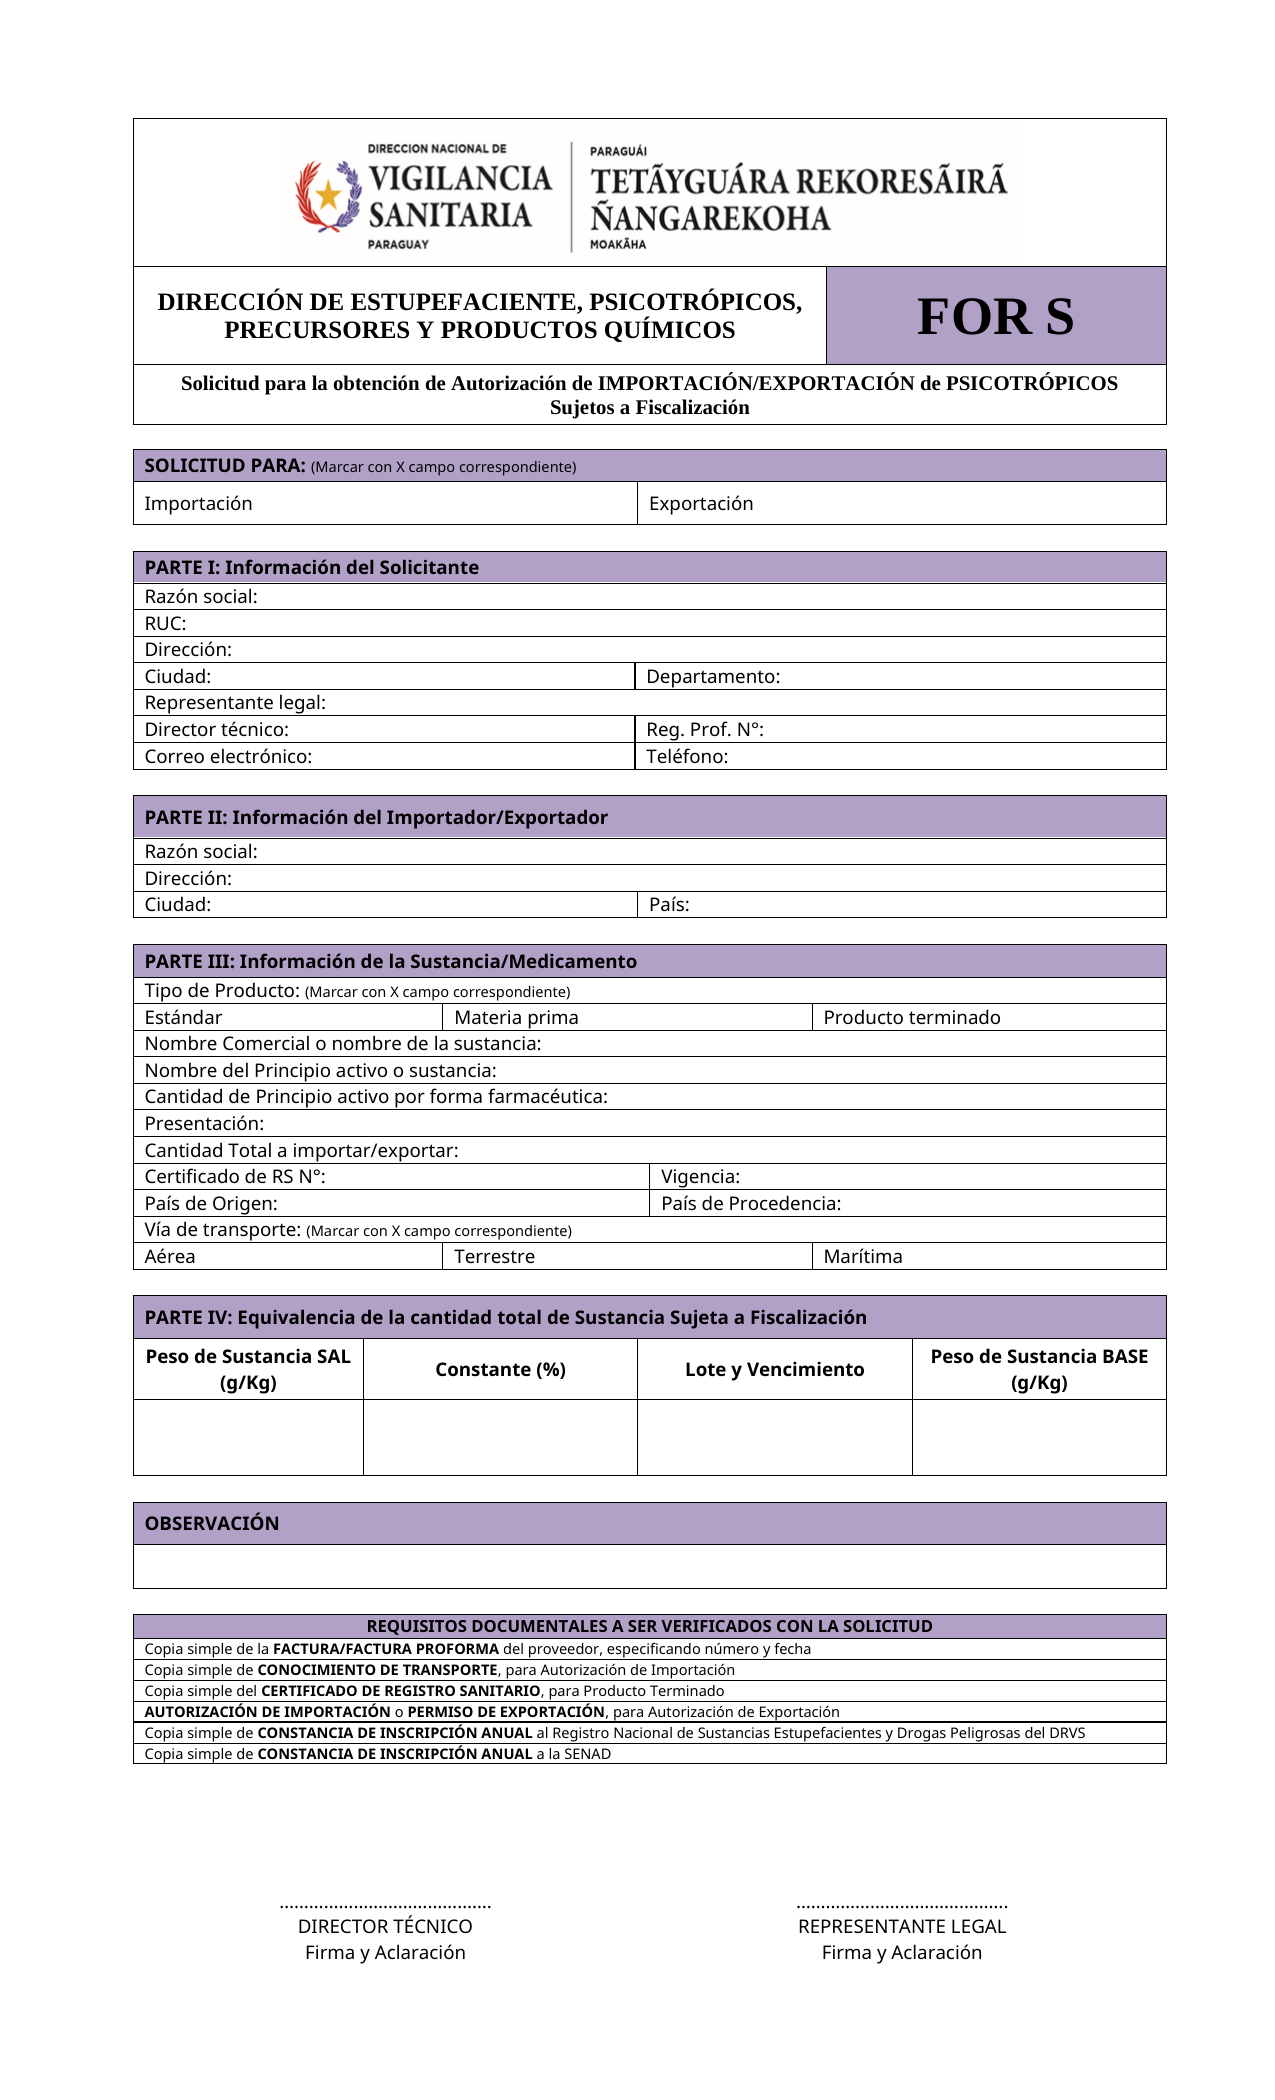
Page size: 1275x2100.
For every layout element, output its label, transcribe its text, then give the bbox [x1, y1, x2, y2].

table_cell País de Procedencia: [650, 1190, 1166, 1216]
table_cell Estándar [134, 1004, 442, 1030]
table_cell Copia simple de CONSTANCIA DE INSCRIPCIÓN ANUAL al Registro Nacional de Sustancias Estupefacientes y Drogas Peligrosas del DRVS [134, 1723, 1166, 1742]
table_cell Terrestre [443, 1243, 812, 1269]
table_cell DIRECCIÓN DE ESTUPEFACIENTE, PSICOTRÓPICOS, PRECURSORES Y PRODUCTOS QUÍMICOS [134, 267, 826, 364]
table_header PARTE III: Información de la Sustancia/Medicamento [134, 945, 1166, 977]
table_cell Tipo de Producto: (Marcar con X campo correspondiente) [134, 978, 1166, 1003]
table_cell Vía de transporte: (Marcar con X campo correspondiente) [134, 1217, 1166, 1242]
table_cell Certificado de RS N°: [134, 1164, 649, 1189]
table_cell [134, 1545, 1166, 1587]
table_cell Ciudad: [134, 663, 634, 689]
table_cell ……………………………………. DIRECTOR TÉCNICO Firma y Aclaración [133, 1764, 638, 1964]
table_cell [364, 1400, 637, 1475]
table_cell Presentación: [134, 1110, 1166, 1136]
table_header PARTE I: Información del Solicitante [134, 552, 1166, 582]
table_cell Representante legal: [134, 690, 1166, 715]
table_cell Cantidad Total a importar/exportar: [134, 1137, 1166, 1162]
table_cell Dirección: [134, 637, 1166, 662]
table_cell Marítima [813, 1243, 1166, 1269]
table_cell [134, 1400, 363, 1475]
table_cell Reg. Prof. N°: [636, 716, 1166, 742]
table_cell Constante (%) [364, 1339, 637, 1399]
table_cell Producto terminado [813, 1004, 1166, 1030]
table_cell Copia simple de CONSTANCIA DE INSCRIPCIÓN ANUAL a la SENAD [134, 1744, 1166, 1763]
table_cell Peso de Sustancia SAL (g/Kg) [134, 1339, 363, 1399]
table_cell Solicitud para la obtención de Autorización de IMPORTACIÓN/EXPORTACIÓN de PSICOTRÓPICOS Sujetos a Fiscalización [134, 365, 1166, 424]
table_cell País: [638, 892, 1166, 917]
table_cell Exportación [638, 482, 1166, 524]
table_cell País de Origen: [134, 1190, 649, 1216]
table_cell Peso de Sustancia BASE (g/Kg) [913, 1339, 1166, 1399]
picture [280, 121, 1020, 264]
table_cell AUTORIZACIÓN DE IMPORTACIÓN o PERMISO DE EXPORTACIÓN, para Autorización de Exportación [134, 1702, 1166, 1721]
table_cell Ciudad: [134, 892, 637, 917]
table_cell Aérea [134, 1243, 442, 1269]
table_cell FOR S [827, 267, 1166, 364]
table_cell Cantidad de Principio activo por forma farmacéutica: [134, 1084, 1166, 1109]
table_cell ……………………………………. REPRESENTANTE LEGAL Firma y Aclaración [638, 1764, 1167, 1964]
table_header OBSERVACIÓN [134, 1503, 1166, 1544]
table_cell Nombre del Principio activo o sustancia: [134, 1057, 1166, 1083]
table_cell Copia simple del CERTIFICADO DE REGISTRO SANITARIO, para Producto Terminado [134, 1681, 1166, 1701]
table_header PARTE IV: Equivalencia de la cantidad total de Sustancia Sujeta a Fiscalización [134, 1296, 1166, 1338]
table_cell Copia simple de la FACTURA/FACTURA PROFORMA del proveedor, especificando número y fecha [134, 1639, 1166, 1659]
table_cell Copia simple de CONOCIMIENTO DE TRANSPORTE, para Autorización de Importación [134, 1660, 1166, 1679]
table_cell Razón social: [134, 839, 1166, 864]
table_cell Dirección: [134, 865, 1166, 891]
table_cell [913, 1400, 1166, 1475]
table_cell Lote y Vencimiento [638, 1339, 912, 1399]
table_cell Materia prima [443, 1004, 812, 1030]
table_cell Teléfono: [636, 743, 1166, 768]
table_cell Correo electrónico: [134, 743, 634, 768]
table_cell Departamento: [636, 663, 1166, 689]
table_cell [638, 1400, 912, 1475]
table_header PARTE II: Información del Importador/Exportador [134, 796, 1166, 837]
table_cell Nombre Comercial o nombre de la sustancia: [134, 1031, 1166, 1056]
table_cell Razón social: [134, 584, 1166, 609]
table_header REQUISITOS DOCUMENTALES A SER VERIFICADOS CON LA SOLICITUD [134, 1615, 1166, 1638]
table_header [134, 119, 1166, 266]
table_cell Director técnico: [134, 716, 634, 742]
table_cell Vigencia: [650, 1164, 1166, 1189]
table_cell Importación [134, 482, 637, 524]
table_cell RUC: [134, 610, 1166, 636]
table_header SOLICITUD PARA: (Marcar con X campo correspondiente) [134, 450, 1166, 481]
